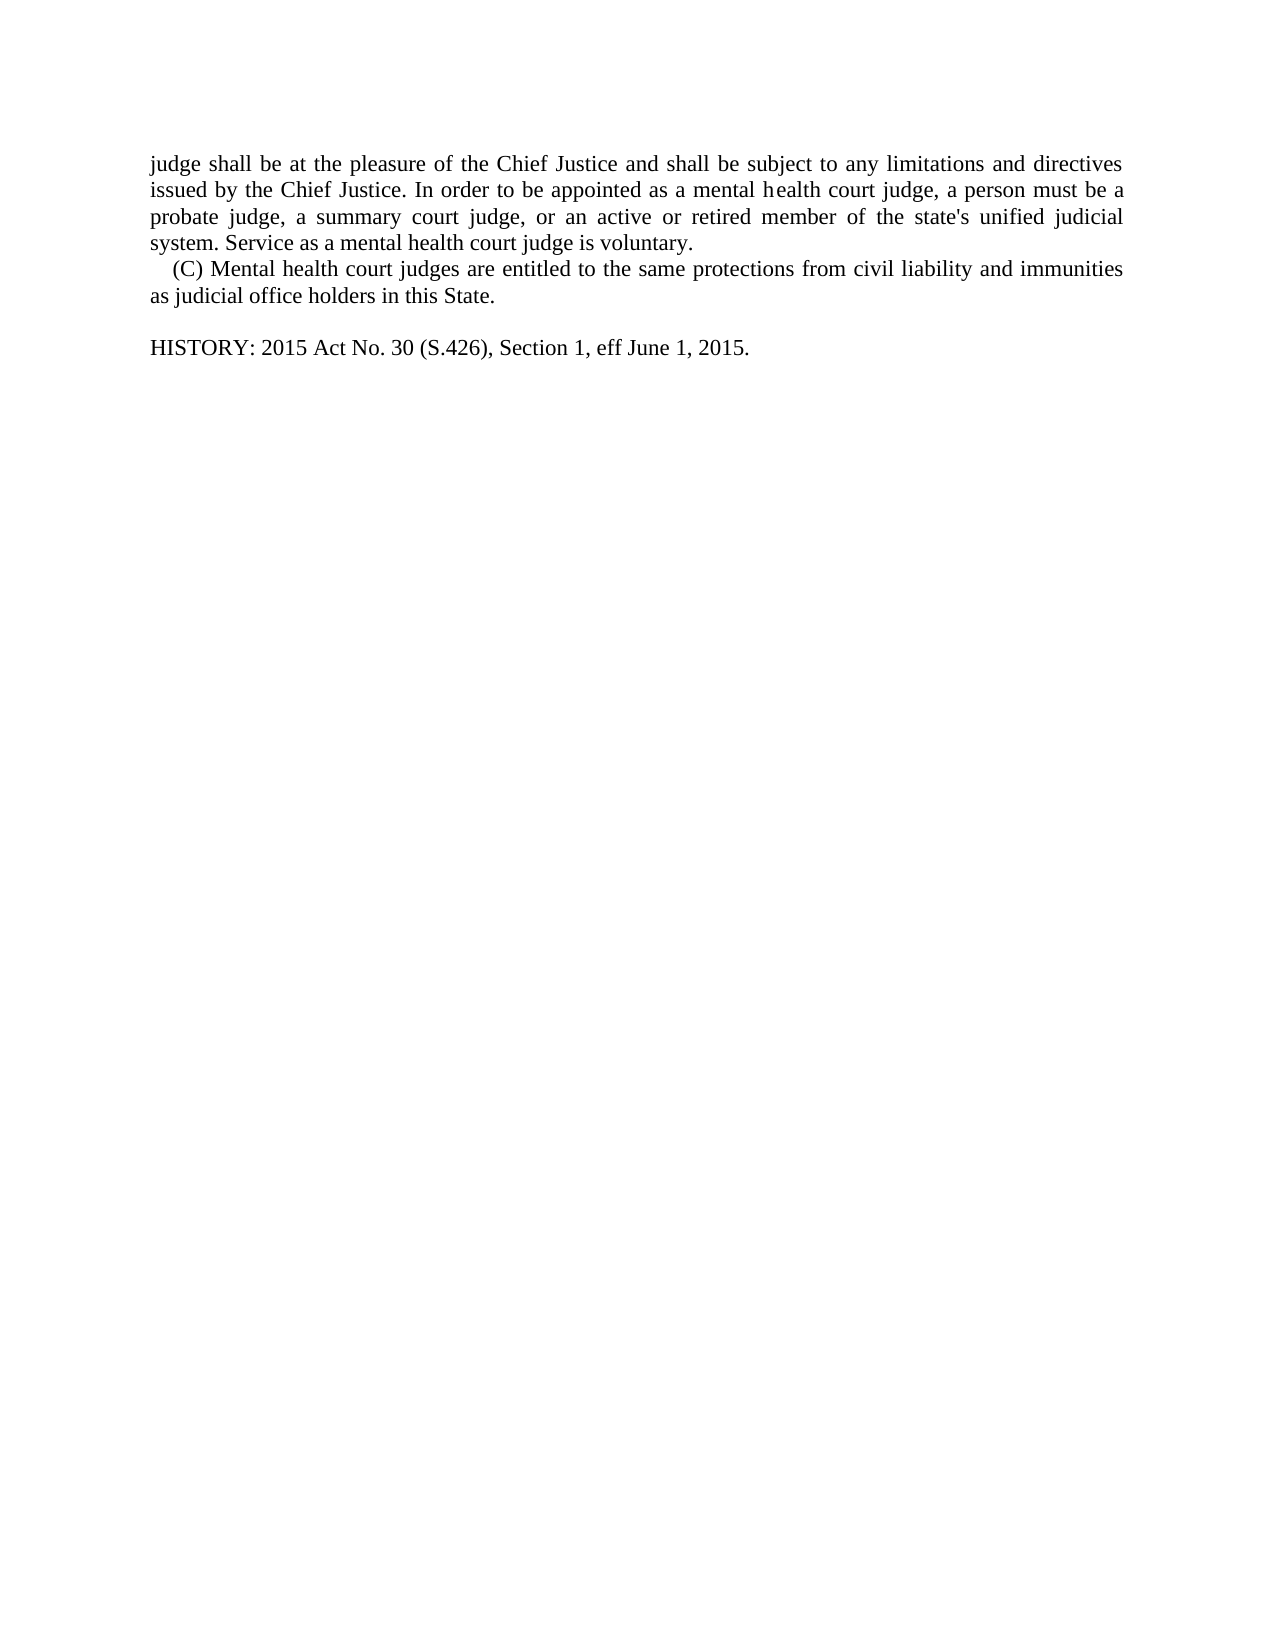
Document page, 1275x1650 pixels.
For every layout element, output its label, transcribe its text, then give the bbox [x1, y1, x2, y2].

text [150, 150, 1125, 255]
text HISTORY: 2015 Act No. 30 (S.426), Section 1, eff June 1, 2015. [150, 334, 1125, 361]
text (C) Mental health court judges are entitled to the same protections from civil liability and immunities as judicial office holders in this State. [150, 255, 1125, 308]
